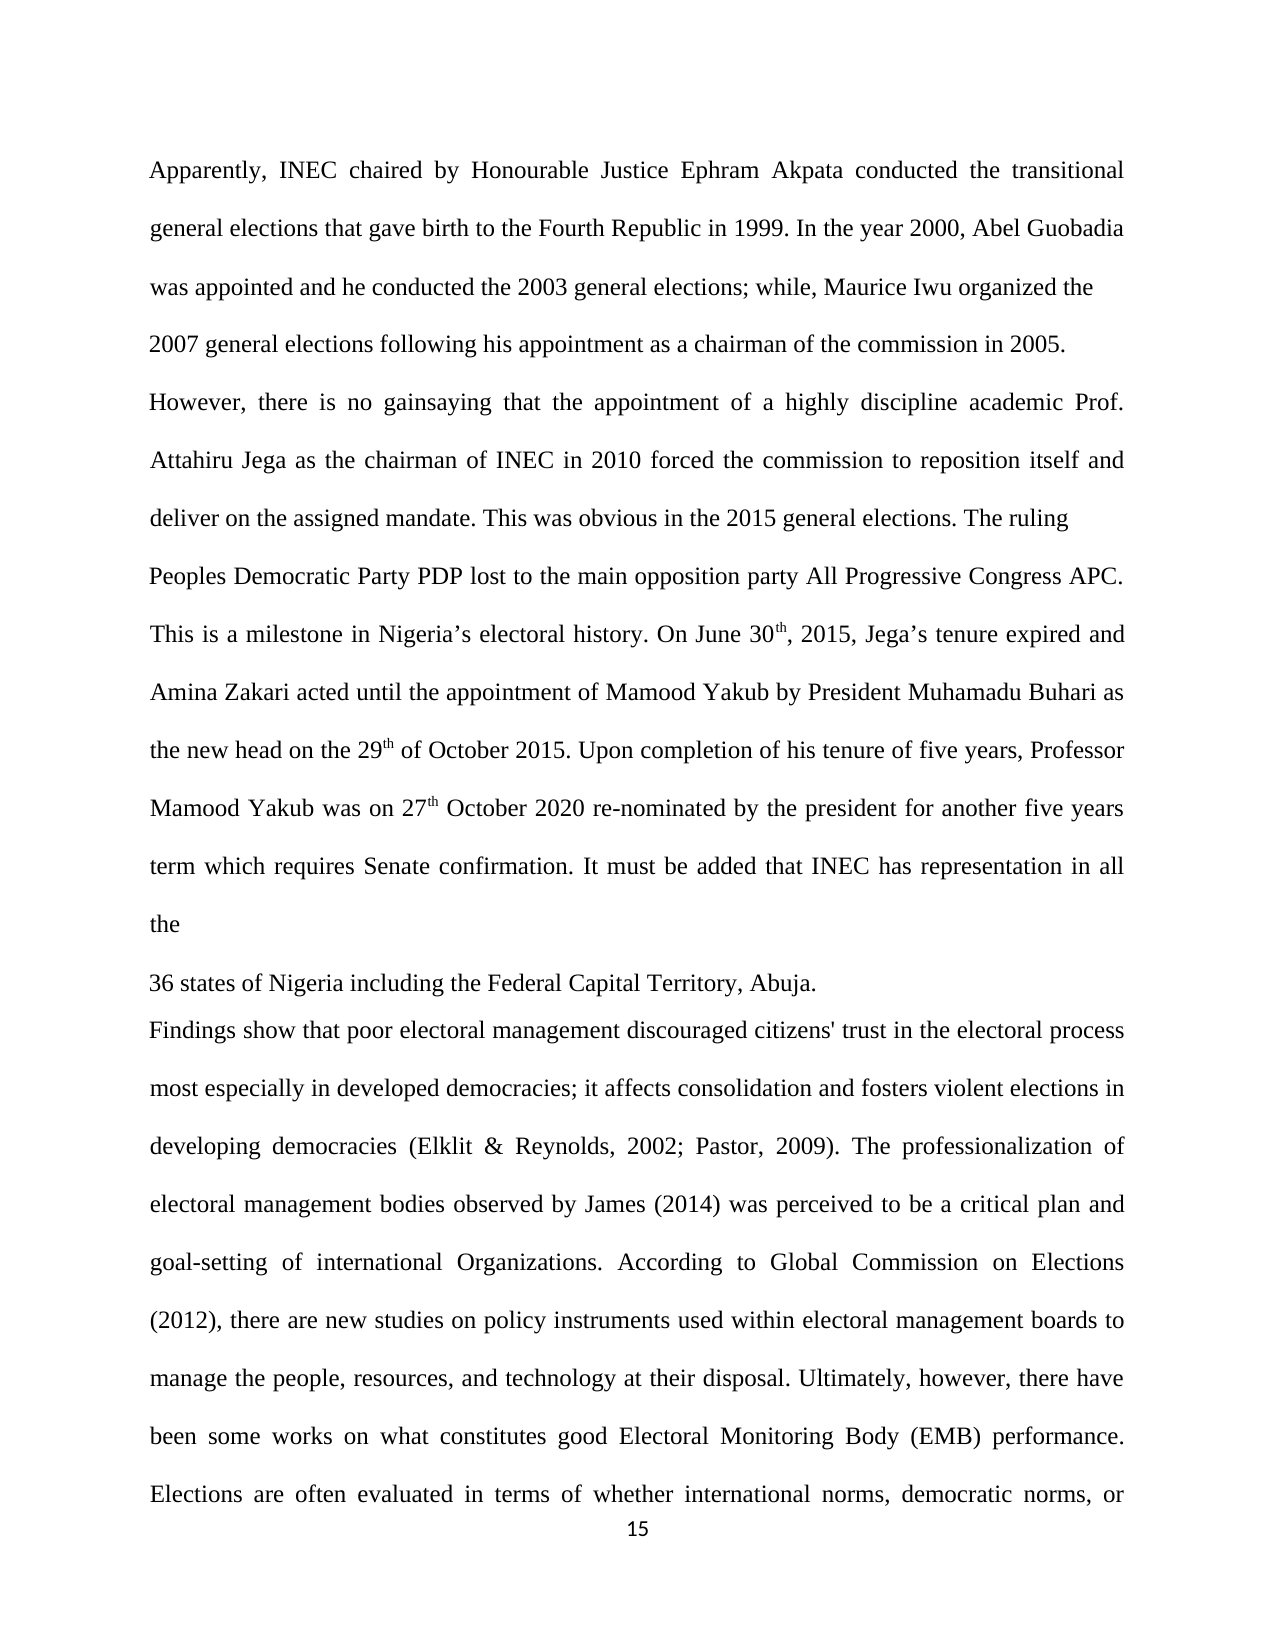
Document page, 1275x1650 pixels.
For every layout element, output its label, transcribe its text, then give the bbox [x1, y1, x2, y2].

text Peoples Democratic Party PDP lost to the main opposition party All Progressive Congress APC. This is a milestone in Nigeria’s electoral history. On June 30th, 2015, Jega’s tenure expired and Amina Zakari acted until the appointment of Mamood Yakub by President Muhamadu Buhari as the new head on the 29th of October 2015. Upon completion of his tenure of five years, Professor Mamood Yakub was on 27th October 2020 re-nominated by the president for another five years term which requires Senate confirmation. It must be added that INEC has representation in all the [148, 561, 1125, 938]
text Apparently, INEC chaired by Honourable Justice Ephram Akpata conducted the transitional general elections that gave birth to the Fourth Republic in 1999. In the year 2000, Abel Guobadia was appointed and he conducted the 2003 general elections; while, Maurice Iwu organized the [148, 156, 1125, 300]
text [148, 1015, 1125, 1508]
text 36 states of Nigeria including the Federal Capital Territory, Abuja. [148, 968, 1125, 997]
text However, there is no gainsaying that the appointment of a highly discipline academic Prof. Attahiru Jega as the chairman of INEC in 2010 forced the commission to reposition itself and deliver on the assigned mandate. This was obvious in the 2015 general elections. The ruling [148, 387, 1125, 532]
text 2007 general elections following his appointment as a chairman of the commission in 2005. [148, 329, 1125, 358]
